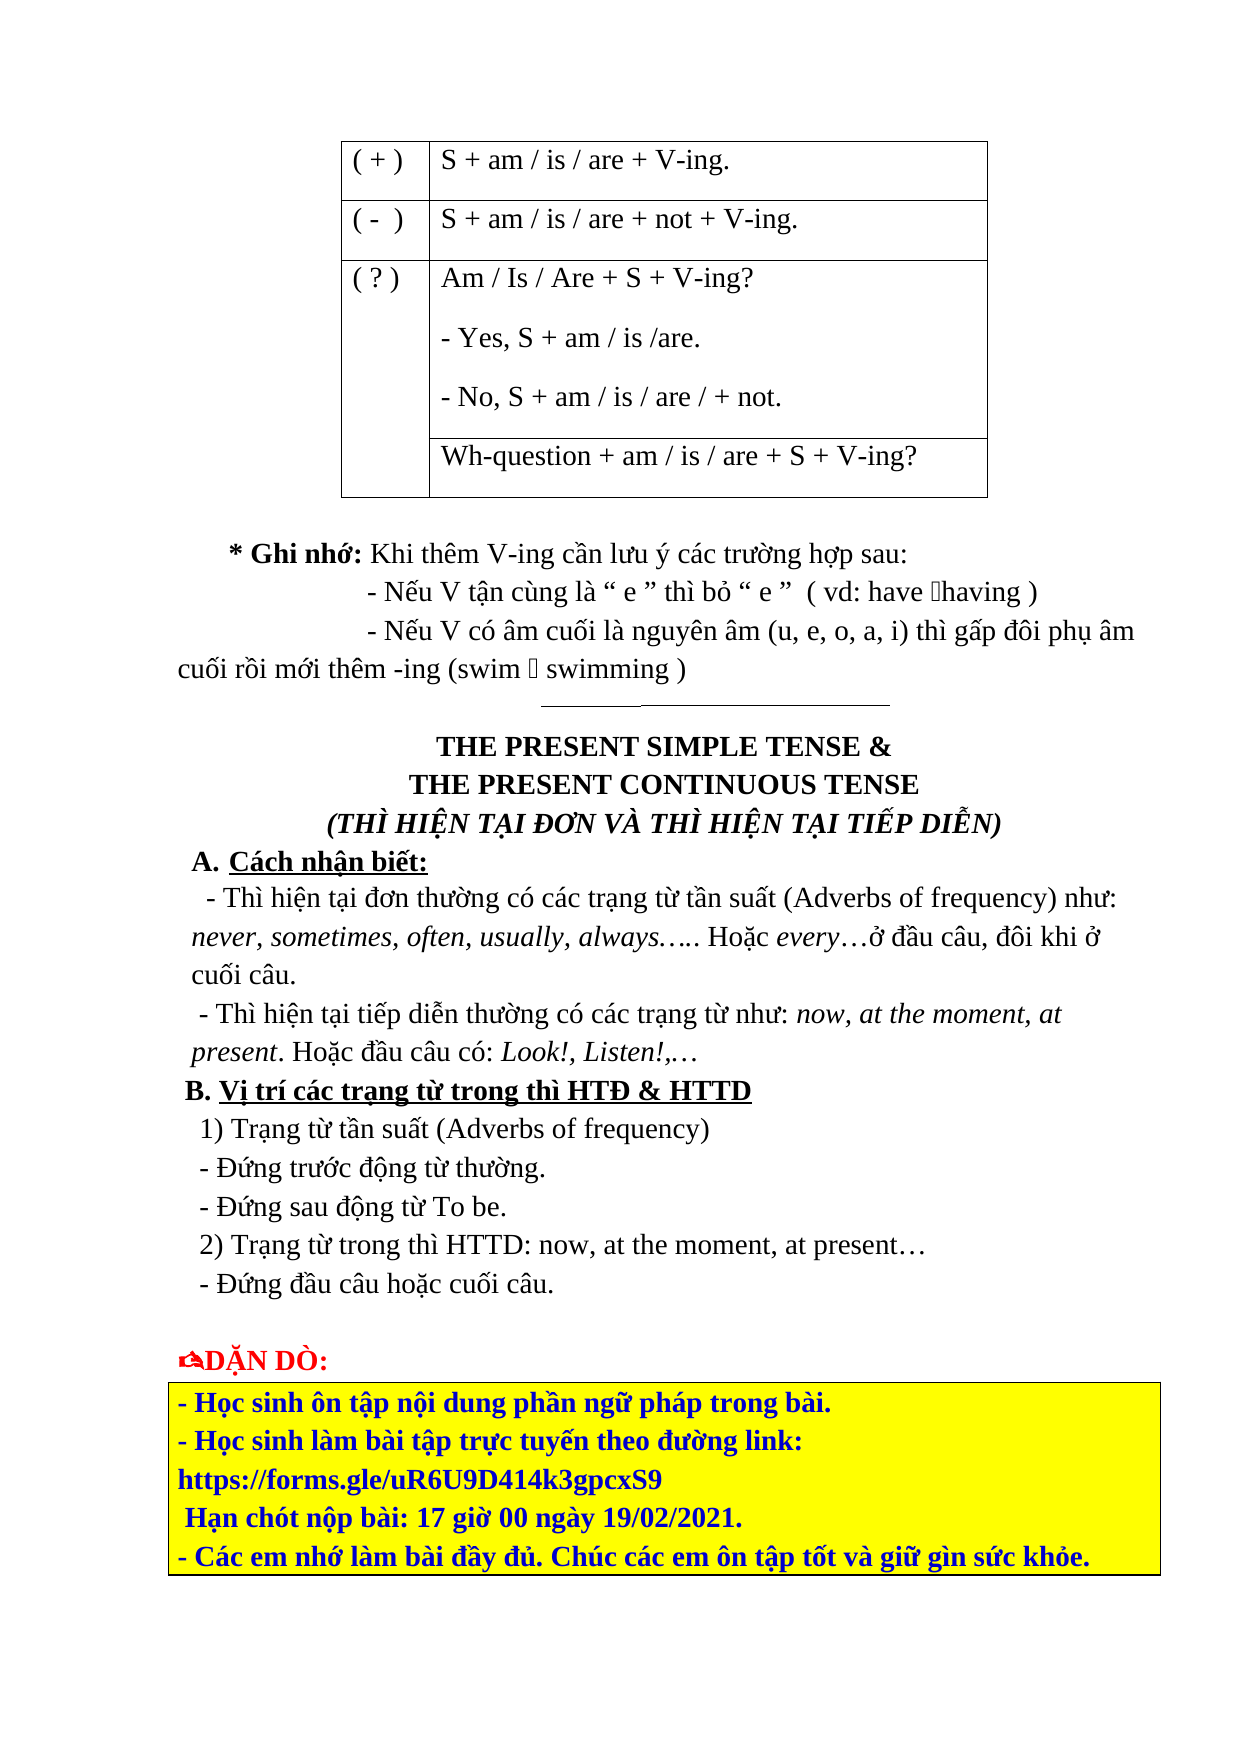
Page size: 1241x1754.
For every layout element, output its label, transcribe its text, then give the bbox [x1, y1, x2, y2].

text THE PRESENT CONTINUOUS TENSE [177, 767, 1152, 801]
text - Nếu V có âm cuối là nguyên âm (u, e, o, a, i) thì gấp đôi phụ âm cuối rồi mới thêm -ing (swim swimming ) [177, 613, 1152, 685]
table_cell ( - ) [342, 201, 429, 259]
table_cell Wh-question + am / is / are + S + V-ing? [430, 439, 987, 497]
text - Nếu V tận cùng là “ e ” thì bỏ “ e ” ( vd: have having ) [177, 574, 1152, 608]
list Cách nhận biết: [191, 844, 1152, 878]
table_header S + am / is / are + V-ing. [430, 142, 987, 200]
text - Học sinh ôn tập nội dung phần ngữ pháp trong bài. [169, 1383, 1160, 1418]
text 1) Trạng từ tần suất (Adverbs of frequency) [177, 1112, 1152, 1145]
text - Đứng trước động từ thường. [177, 1150, 1152, 1184]
table_cell Am / Is / Are + S + V-ing? - Yes, S + am / is /are. - No, S + am / is / are / + not. [430, 261, 987, 437]
text (THÌ HIỆN TẠI ĐƠN VÀ THÌ HIỆN TẠI TIẾP DIỄN) [177, 806, 1152, 839]
table_cell S + am / is / are + not + V-ing. [430, 201, 987, 259]
text DẶN DÒ: [177, 1343, 1152, 1377]
text Hạn chót nộp bài: 17 giờ 00 ngày 19/02/2021. [169, 1497, 1160, 1534]
text - Học sinh làm bài tập trực tuyến theo đường link: https://forms.gle/uR6U9D414k3gpcxS9 [169, 1420, 1160, 1495]
text - Thì hiện tại đơn thường có các trạng từ tần suất (Adverbs of frequency) như: never, sometimes, often, usually, always….. Hoặc every…ở đầu câu, đôi khi ở cuối câu. [191, 880, 1152, 991]
text * Ghi nhớ: Khi thêm V-ing cần lưu ý các trường hợp sau: [177, 536, 1152, 569]
text - Thì hiện tại tiếp diễn thường có các trạng từ như: now, at the moment, at present. Hoặc đầu câu có: Look!, Listen!,… [191, 996, 1152, 1068]
text THE PRESENT SIMPLE TENSE & [177, 729, 1152, 762]
text - Đứng sau động từ To be. [177, 1189, 1152, 1222]
text - Các em nhớ làm bài đầy đủ. Chúc các em ôn tập tốt và giữ gìn sức khỏe. [169, 1536, 1160, 1574]
text 2) Trạng từ trong thì HTTD: now, at the moment, at present… [177, 1227, 1152, 1261]
table_header ( + ) [342, 142, 429, 200]
text B. Vị trí các trạng từ trong thì HTĐ & HTTD [177, 1073, 1152, 1107]
text - Đứng đầu câu hoặc cuối câu. [177, 1266, 1152, 1299]
table_cell ( ? ) [342, 261, 429, 497]
